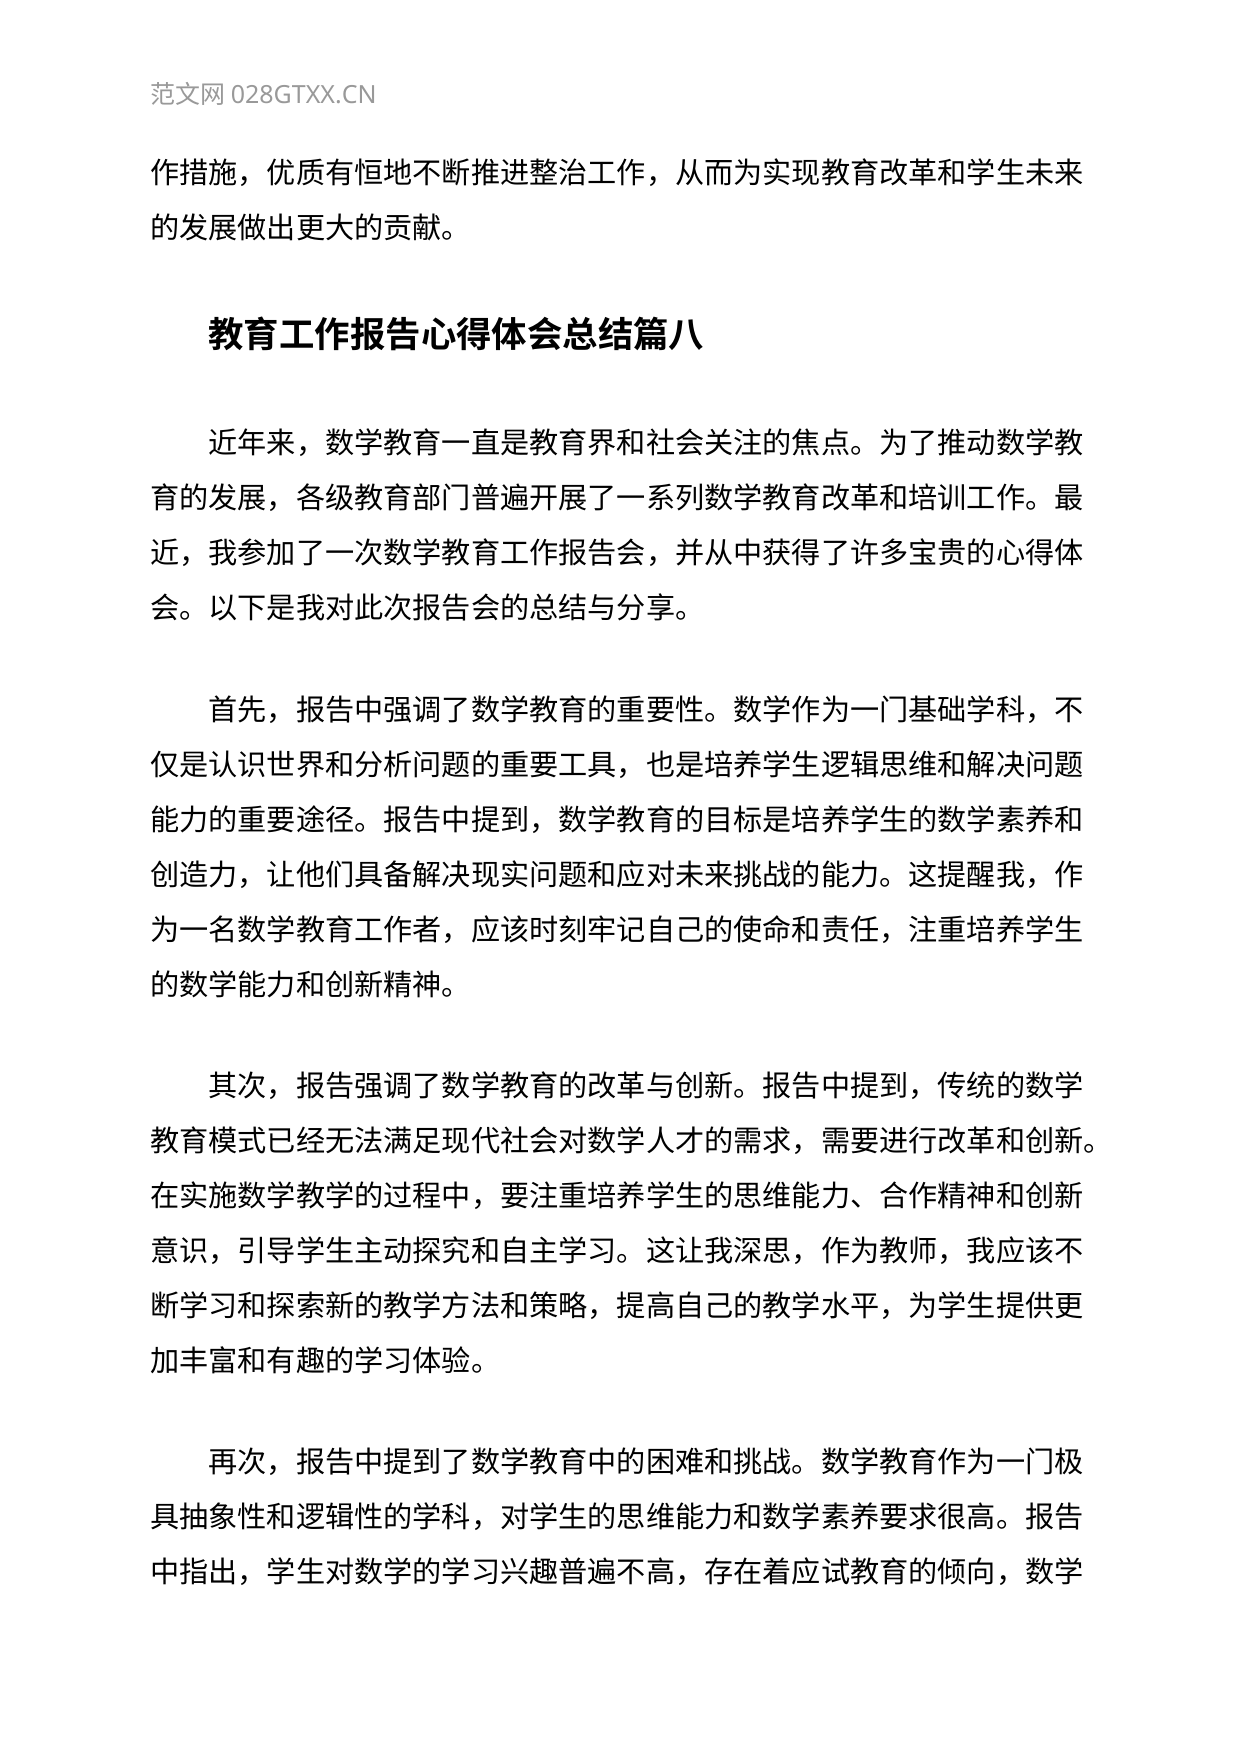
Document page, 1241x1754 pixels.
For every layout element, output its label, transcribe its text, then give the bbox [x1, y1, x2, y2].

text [150, 1439, 1090, 1591]
text 近年来，数学教育一直是教育界和社会关注的焦点。为了推动数学教育的发展，各级教育部门普遍开展了一系列数学教育改革和培训工作。最近，我参加了一次数学教育工作报告会，并从中获得了许多宝贵的心得体会。以下是我对此次报告会的总结与分享。 [150, 420, 1090, 627]
text 首先，报告中强调了数学教育的重要性。数学作为一门基础学科，不仅是认识世界和分析问题的重要工具，也是培养学生逻辑思维和解决问题能力的重要途径。报告中提到，数学教育的目标是培养学生的数学素养和创造力，让他们具备解决现实问题和应对未来挑战的能力。这提醒我，作为一名数学教育工作者，应该时刻牢记自己的使命和责任，注重培养学生的数学能力和创新精神。 [150, 687, 1090, 1003]
text 其次，报告强调了数学教育的改革与创新。报告中提到，传统的数学教育模式已经无法满足现代社会对数学人才的需求，需要进行改革和创新。在实施数学教学的过程中，要注重培养学生的思维能力、合作精神和创新意识，引导学生主动探究和自主学习。这让我深思，作为教师，我应该不断学习和探索新的教学方法和策略，提高自己的教学水平，为学生提供更加丰富和有趣的学习体验。 [150, 1063, 1090, 1379]
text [150, 150, 1090, 247]
text 教育工作报告心得体会总结篇八 [150, 307, 1090, 358]
